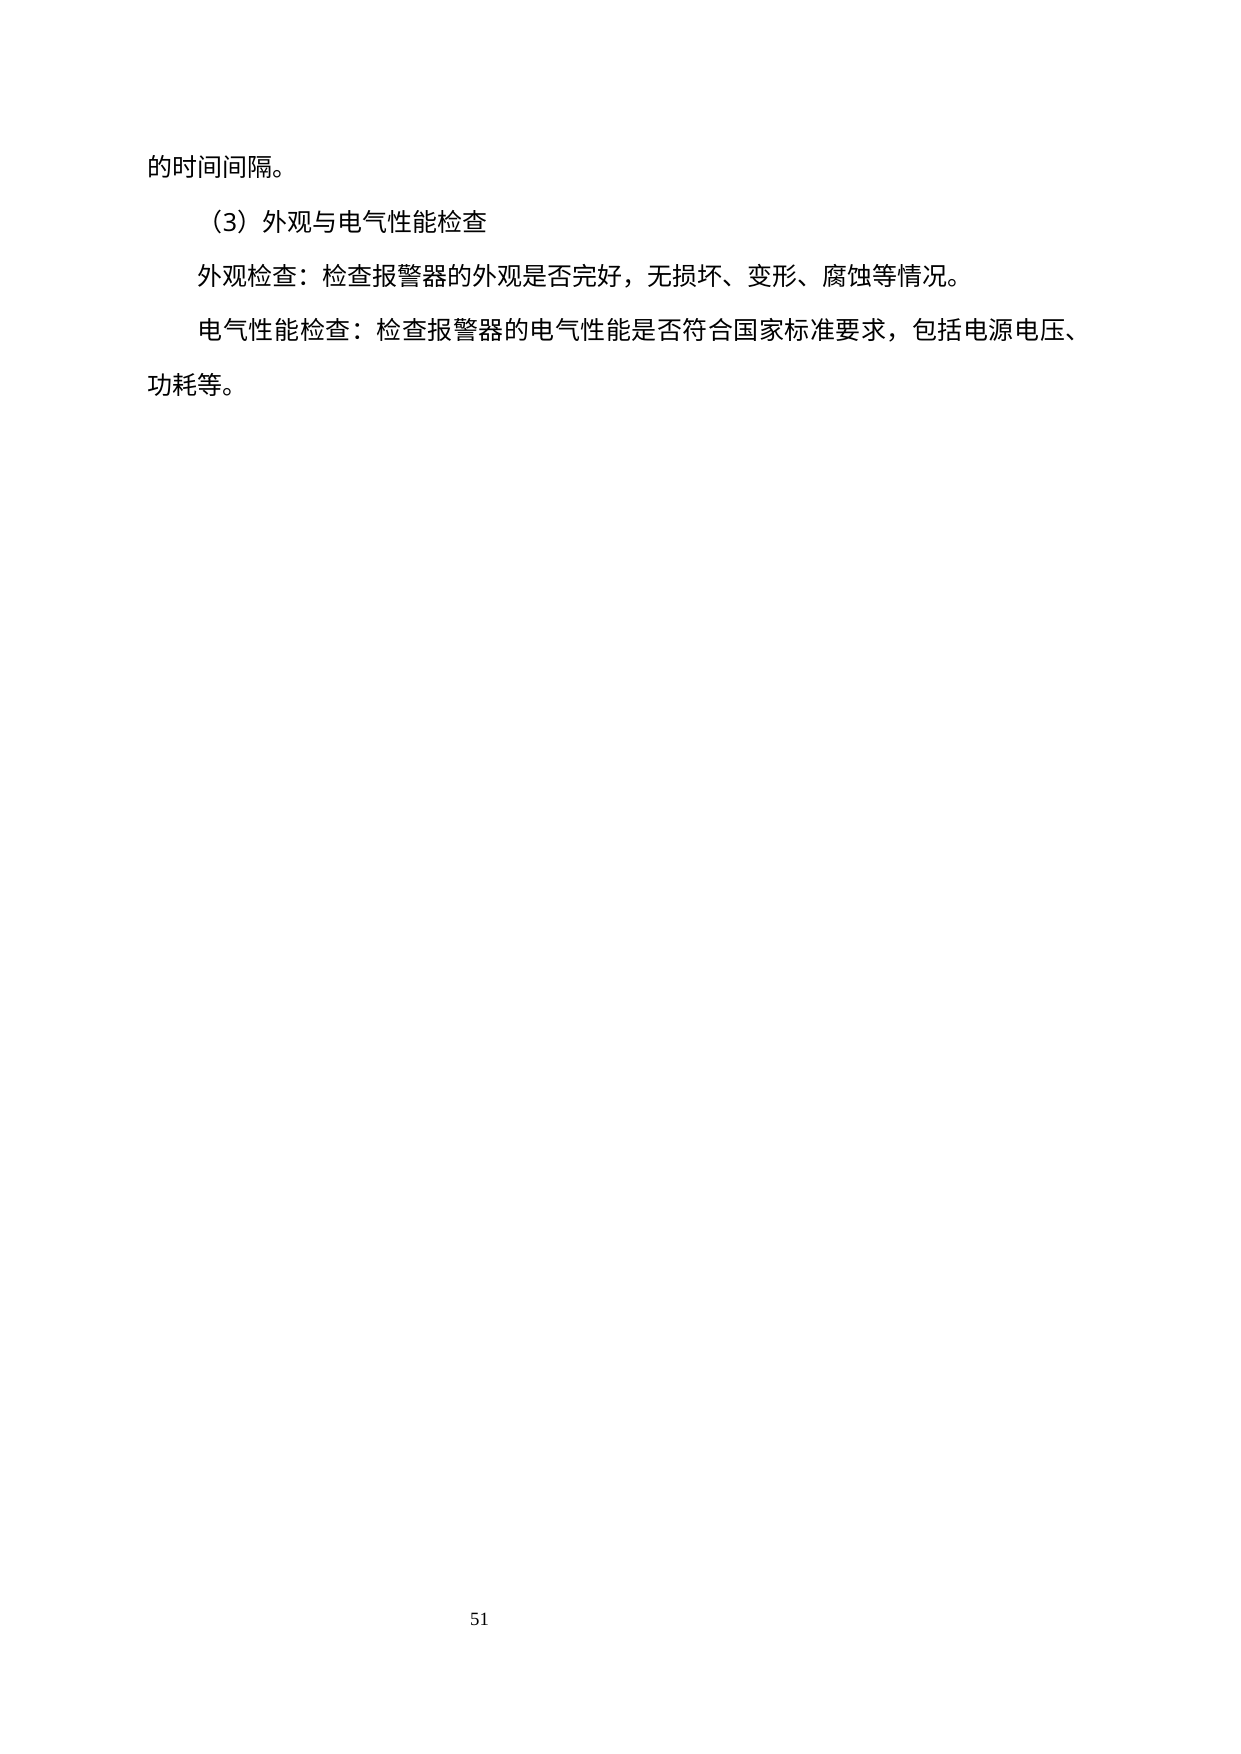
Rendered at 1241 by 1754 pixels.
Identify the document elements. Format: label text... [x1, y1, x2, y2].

text 外观检查：检查报警器的外观是否完好，无损坏、变形、腐蚀等情况。 [148, 256, 1092, 293]
text （3）外观与电气性能检查 [148, 202, 1092, 238]
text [148, 148, 1092, 184]
text 电气性能检查：检查报警器的电气性能是否符合国家标准要求，包括电源电压、功耗等。 [148, 311, 1092, 401]
